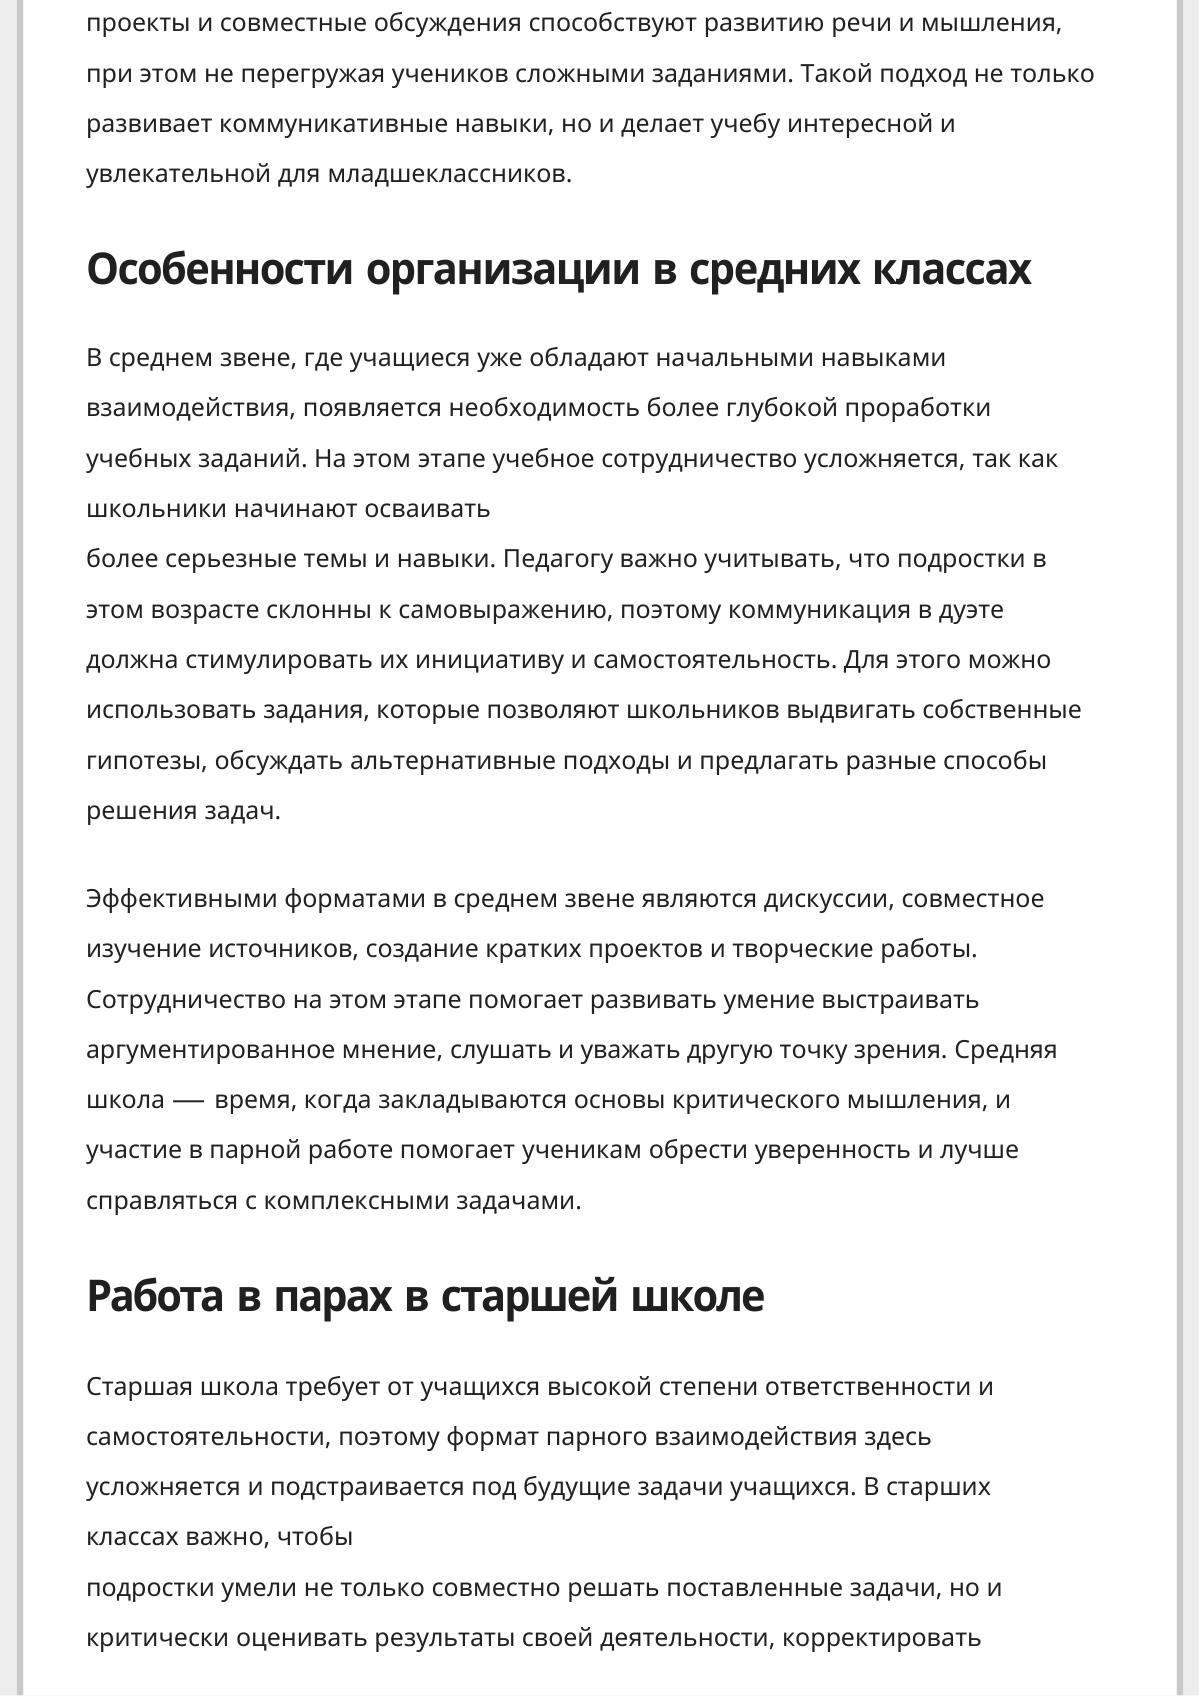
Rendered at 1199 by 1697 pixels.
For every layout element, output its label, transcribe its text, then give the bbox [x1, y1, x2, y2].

text В среднем звене, где учащиеся уже обладают начальными навыками взаимодействия, появляется необходимость более глубокой проработки учебных заданий. На этом этапе учебное сотрудничество усложняется, так как школьники начинают осваивать [86, 340, 1102, 525]
text Эффективными форматами в среднем звене являются дискуссии, совместное изучение источников, создание кратких проектов и творческие работы. Сотрудничество на этом этапе помогает развивать умение выстраивать аргументированное мнение, слушать и уважать другую точку зрения. Средняя школа — время, когда закладываются основы критического мышления, и участие в парной работе помогает ученикам обрести уверенность и лучше справляться с комплексными задачами. [86, 881, 1108, 1217]
text проекты и совместные обсуждения способствуют развитию речи и мышления, при этом не перегружая учеников сложными заданиями. Такой подход не только развивает коммуникативные навыки, но и делает учебу интересной и увлекательной для младшеклассников. [86, 5, 1111, 190]
subtitle Особенности организации в средних классах [86, 237, 1199, 297]
subtitle Работа в парах в старшей школе [86, 1264, 1199, 1324]
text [86, 1569, 1081, 1654]
text Старшая школа требует от учащихся высокой степени ответственности и самостоятельности, поэтому формат парного взаимодействия здесь усложняется и подстраивается под будущие задачи учащихся. В старших классах важно, чтобы [86, 1368, 1061, 1553]
text более серьезные темы и навыки. Педагогу важно учитывать, что подростки в этом возрасте склонны к самовыражению, поэтому коммуникация в дуэте должна стимулировать их инициативу и самостоятельность. Для этого можно использовать задания, которые позволяют школьников выдвигать собственные гипотезы, обсуждать альтернативные подходы и предлагать разные способы решения задач. [86, 541, 1096, 827]
